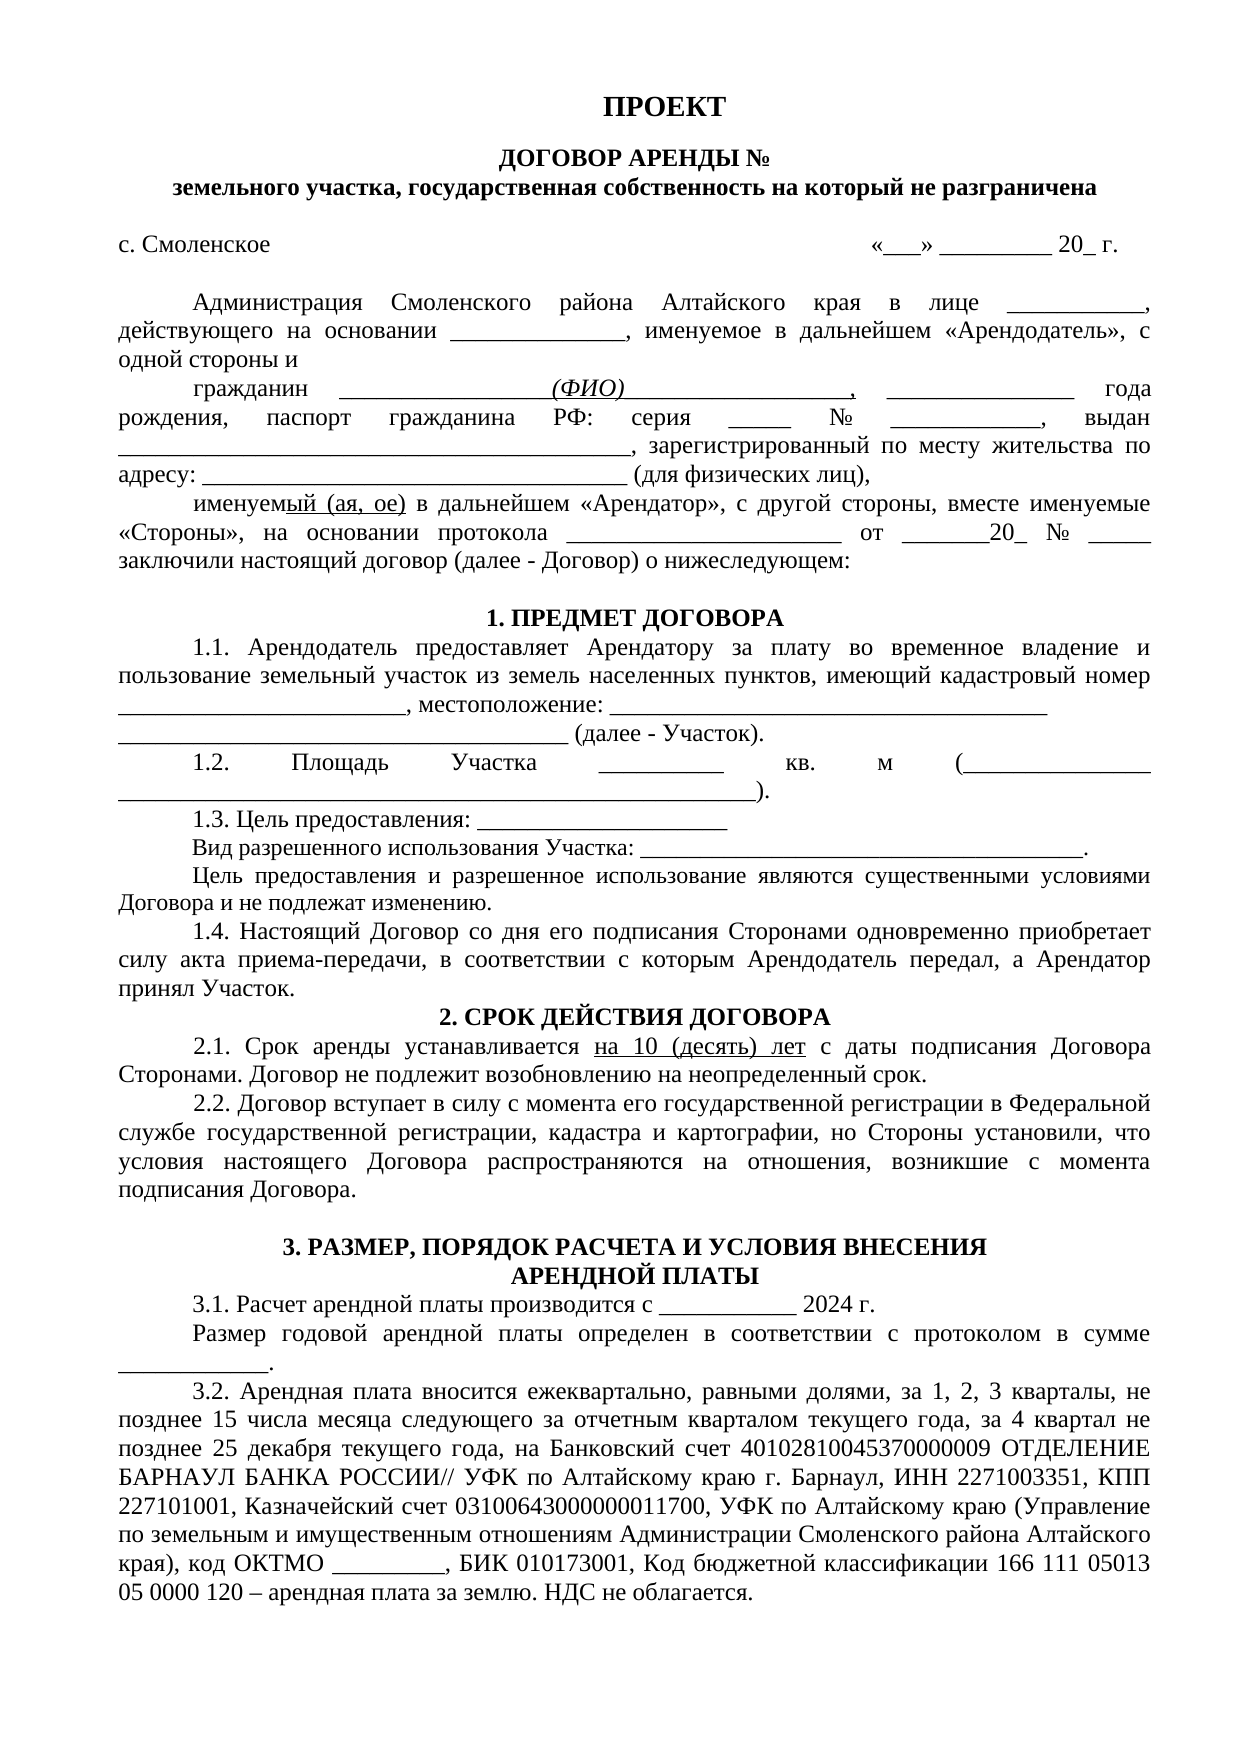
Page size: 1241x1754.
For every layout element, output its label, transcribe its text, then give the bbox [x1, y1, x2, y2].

text ПРОЕКТ [118, 89, 1152, 122]
text Вид разрешенного использования Участка: _____________________________________. [118, 833, 1152, 861]
text 1.1. Арендодатель предоставляет Арендатору за плату во временное владение и пользование земельный участок из земель населенных пунктов, имеющий кадастровый номер _______________________, местоположение: ___________________________________ [118, 632, 1152, 718]
text 1.3. Цель предоставления: ____________________ [118, 804, 1152, 833]
text 1. ПРЕДМЕТ ДОГОВОРА [118, 603, 1152, 632]
text 1.2. Площадь Участка __________ кв. м (_______________ ___________________________________________________). [118, 747, 1152, 804]
text ____________________________________ (далее - Участок). [118, 718, 1152, 747]
text 1.4. Настоящий Договор со дня его подписания Сторонами одновременно приобретает силу акта приема-передачи, в соответствии с которым Арендодатель передал, а Арендатор принял Участок. [118, 916, 1152, 1002]
title ДОГОВОР АРЕНДЫ № [118, 143, 1152, 172]
text 2. СРОК ДЕЙСТВИЯ ДОГОВОРА [118, 1002, 1152, 1031]
text именуемый (ая, ое) в дальнейшем «Арендатор», с другой стороны, вместе именуемые «Стороны», на основании протокола ______________________ от _______20_ № _____ заключили настоящий договор (далее - Договор) о нижеследующем: [118, 488, 1152, 574]
text гражданин _________________(ФИО)__________________, _______________ года рождения, паспорт гражданина РФ: серия _____ № ____________, выдан _________________________________________, зарегистрированный по месту жительства по адресу: __________________________________ (для физических лиц), [118, 373, 1152, 488]
text 2.1. Срок аренды устанавливается на 10 (десять) лет с даты подписания Договора Сторонами. Договор не подлежит возобновлению на неопределенный срок. [118, 1031, 1152, 1088]
text Администрация Смоленского района Алтайского края в лице ___________, действующего на основании ______________, именуемое в дальнейшем «Арендодатель», с одной стороны и [118, 287, 1152, 373]
title земельного участка, государственная собственность на который не разграничена [118, 172, 1152, 201]
text Цель предоставления и разрешенное использование являются существенными условиями Договора и не подлежат изменению. [118, 861, 1152, 916]
text с. Смоленское «___» _________ 20_ г. [118, 229, 1152, 258]
text АРЕНДНОЙ ПЛАТЫ [118, 1261, 1152, 1289]
text 3.1. Расчет арендной платы производится с ___________ 2024 г. [118, 1289, 1152, 1318]
text 3. РАЗМЕР, ПОРЯДОК РАСЧЕТА И УСЛОВИЯ ВНЕСЕНИЯ [118, 1232, 1152, 1261]
text Размер годовой арендной платы определен в соответствии с протоколом в сумме ____________. [118, 1318, 1152, 1376]
text 2.2. Договор вступает в силу с момента его государственной регистрации в Федеральной службе государственной регистрации, кадастра и картографии, но Стороны установили, что условия настоящего Договора распространяются на отношения, возникшие с момента подписания Договора. [118, 1088, 1152, 1203]
text 3.2. Арендная плата вносится ежеквартально, равными долями, за 1, 2, 3 кварталы, не позднее 15 числа месяца следующего за отчетным кварталом текущего года, за 4 квартал не позднее 25 декабря текущего года, на Банковский счет 40102810045370000009 ОТДЕЛЕНИЕ БАРНАУЛ БАНКА РОССИИ// УФК по Алтайскому краю г. Барнаул, ИНН 2271003351, КПП 227101001, Казначейский счет 03100643000000011700, УФК по Алтайскому краю (Управление по земельным и имущественным отношениям Администрации Смоленского района Алтайского края), код ОКТМО _________, БИК 010173001, Код бюджетной классификации 166 111 05013 05 0000 120 – арендная плата за землю. НДС не облагается. [118, 1376, 1152, 1606]
